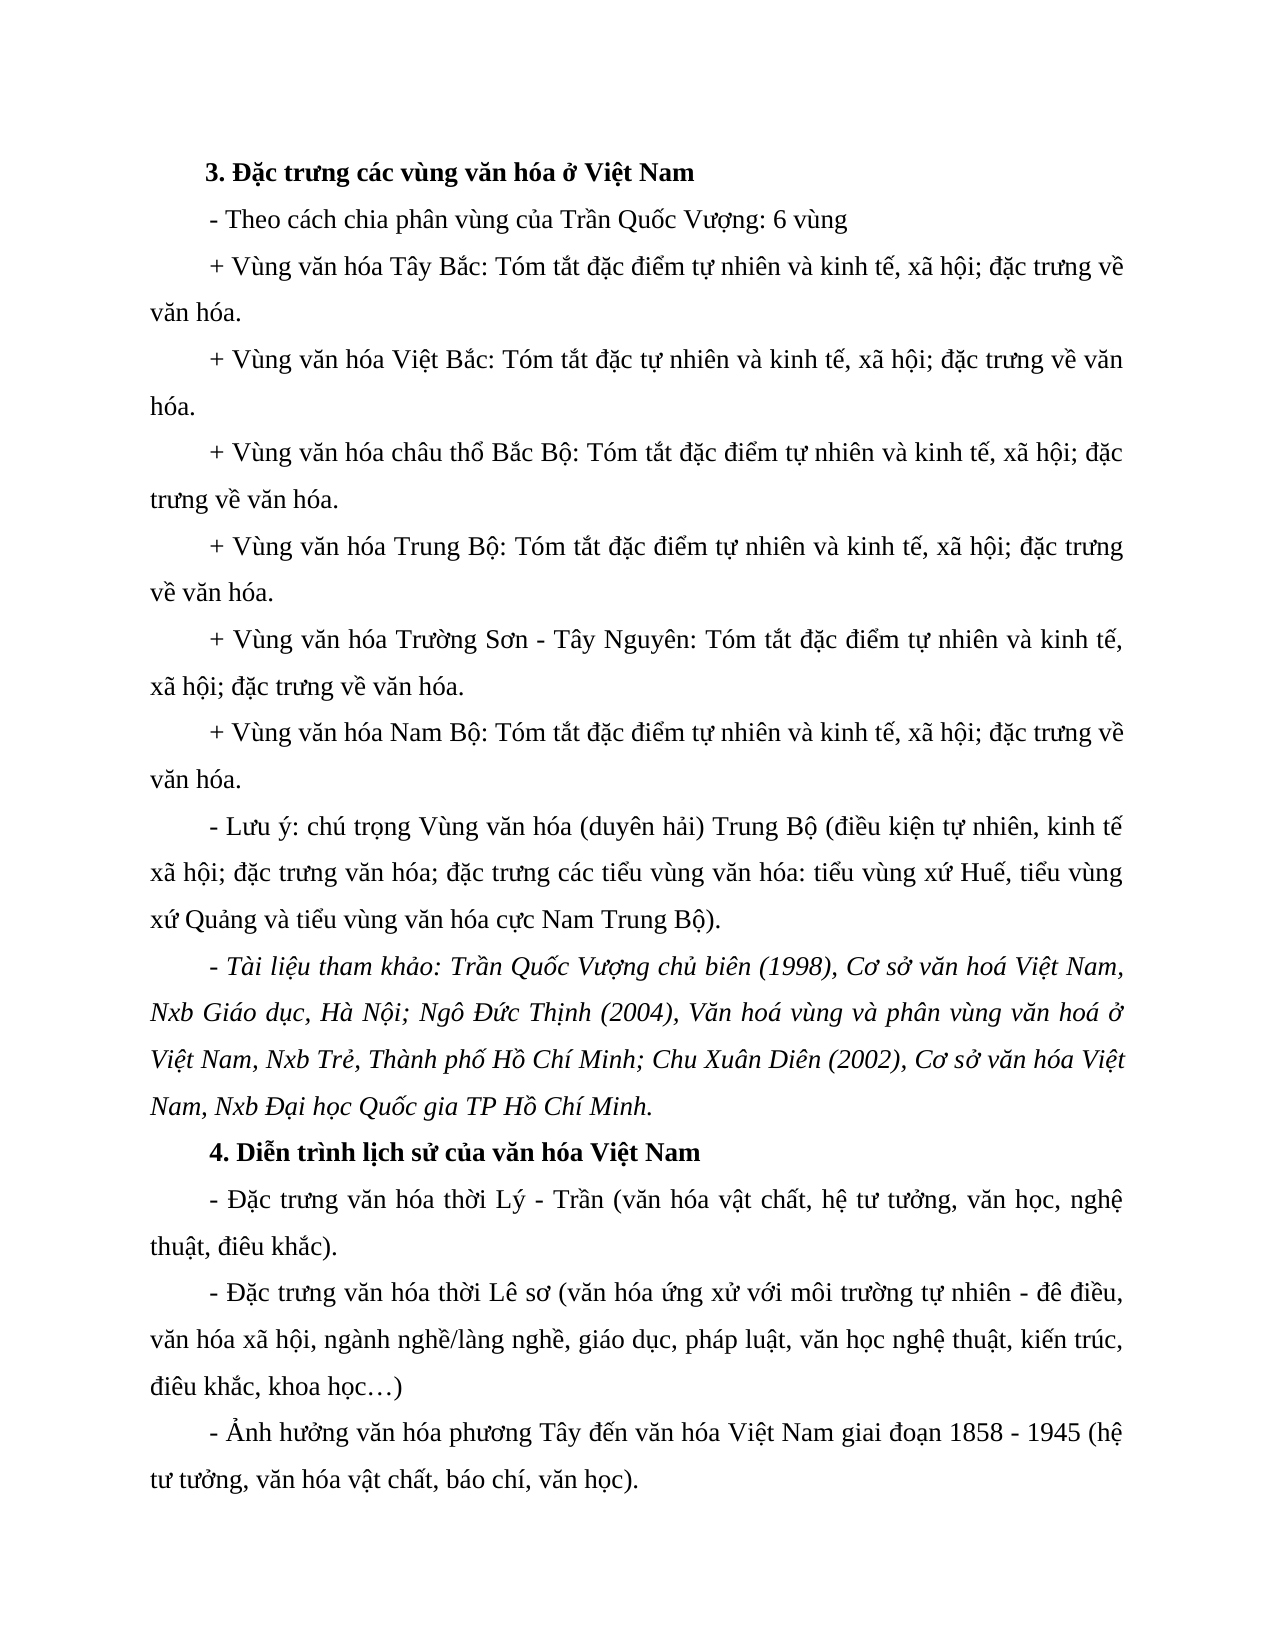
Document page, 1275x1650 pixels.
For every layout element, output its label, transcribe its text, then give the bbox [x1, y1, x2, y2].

text + Vùng văn hóa châu thổ Bắc Bộ: Tóm tắt đặc điểm tự nhiên và kinh tế, xã hội; đặc trưng về văn hóa. [150, 436, 1125, 514]
text - Lưu ý: chú trọng Vùng văn hóa (duyên hải) Trung Bộ (điều kiện tự nhiên, kinh tế xã hội; đặc trưng văn hóa; đặc trưng các tiểu vùng văn hóa: tiểu vùng xứ Huế, tiểu vùng xứ Quảng và tiểu vùng văn hóa cực Nam Trung Bộ). [150, 809, 1125, 934]
text + Vùng văn hóa Việt Bắc: Tóm tắt đặc tự nhiên và kinh tế, xã hội; đặc trưng về văn hóa. [150, 343, 1125, 421]
text - Theo cách chia phân vùng của Trần Quốc Vượng: 6 vùng [150, 203, 1125, 234]
text 4. Diễn trình lịch sử của văn hóa Việt Nam [150, 1136, 1125, 1167]
text - Đặc trưng văn hóa thời Lê sơ (văn hóa ứng xử với môi trường tự nhiên - đê điều, văn hóa xã hội, ngành nghề/làng nghề, giáo dục, pháp luật, văn học nghệ thuật, kiến trúc, điêu khắc, khoa học…) [150, 1276, 1125, 1401]
text + Vùng văn hóa Nam Bộ: Tóm tắt đặc điểm tự nhiên và kinh tế, xã hội; đặc trưng về văn hóa. [150, 716, 1125, 794]
text + Vùng văn hóa Trung Bộ: Tóm tắt đặc điểm tự nhiên và kinh tế, xã hội; đặc trưng về văn hóa. [150, 529, 1125, 607]
text - Đặc trưng văn hóa thời Lý - Trần (văn hóa vật chất, hệ tư tưởng, văn học, nghệ thuật, điêu khắc). [150, 1183, 1125, 1261]
text - Tài liệu tham khảo: Trần Quốc Vượng chủ biên (1998), Cơ sở văn hoá Việt Nam, Nxb Giáo dục, Hà Nội; Ngô Đức Thịnh (2004), Văn hoá vùng và phân vùng văn hoá ở Việt Nam, Nxb Trẻ, Thành phố Hồ Chí Minh; Chu Xuân Diên (2002), Cơ sở văn hóa Việt Nam, Nxb Đại học Quốc gia TP Hồ Chí Minh. [150, 949, 1125, 1121]
text - Ảnh hưởng văn hóa phương Tây đến văn hóa Việt Nam giai đoạn 1858 - 1945 (hệ tư tưởng, văn hóa vật chất, báo chí, văn học). [150, 1416, 1125, 1494]
text 3. Đặc trưng các vùng văn hóa ở Việt Nam [150, 156, 1125, 187]
text + Vùng văn hóa Trường Sơn - Tây Nguyên: Tóm tắt đặc điểm tự nhiên và kinh tế, xã hội; đặc trưng về văn hóa. [150, 623, 1125, 701]
text + Vùng văn hóa Tây Bắc: Tóm tắt đặc điểm tự nhiên và kinh tế, xã hội; đặc trưng về văn hóa. [150, 249, 1125, 327]
